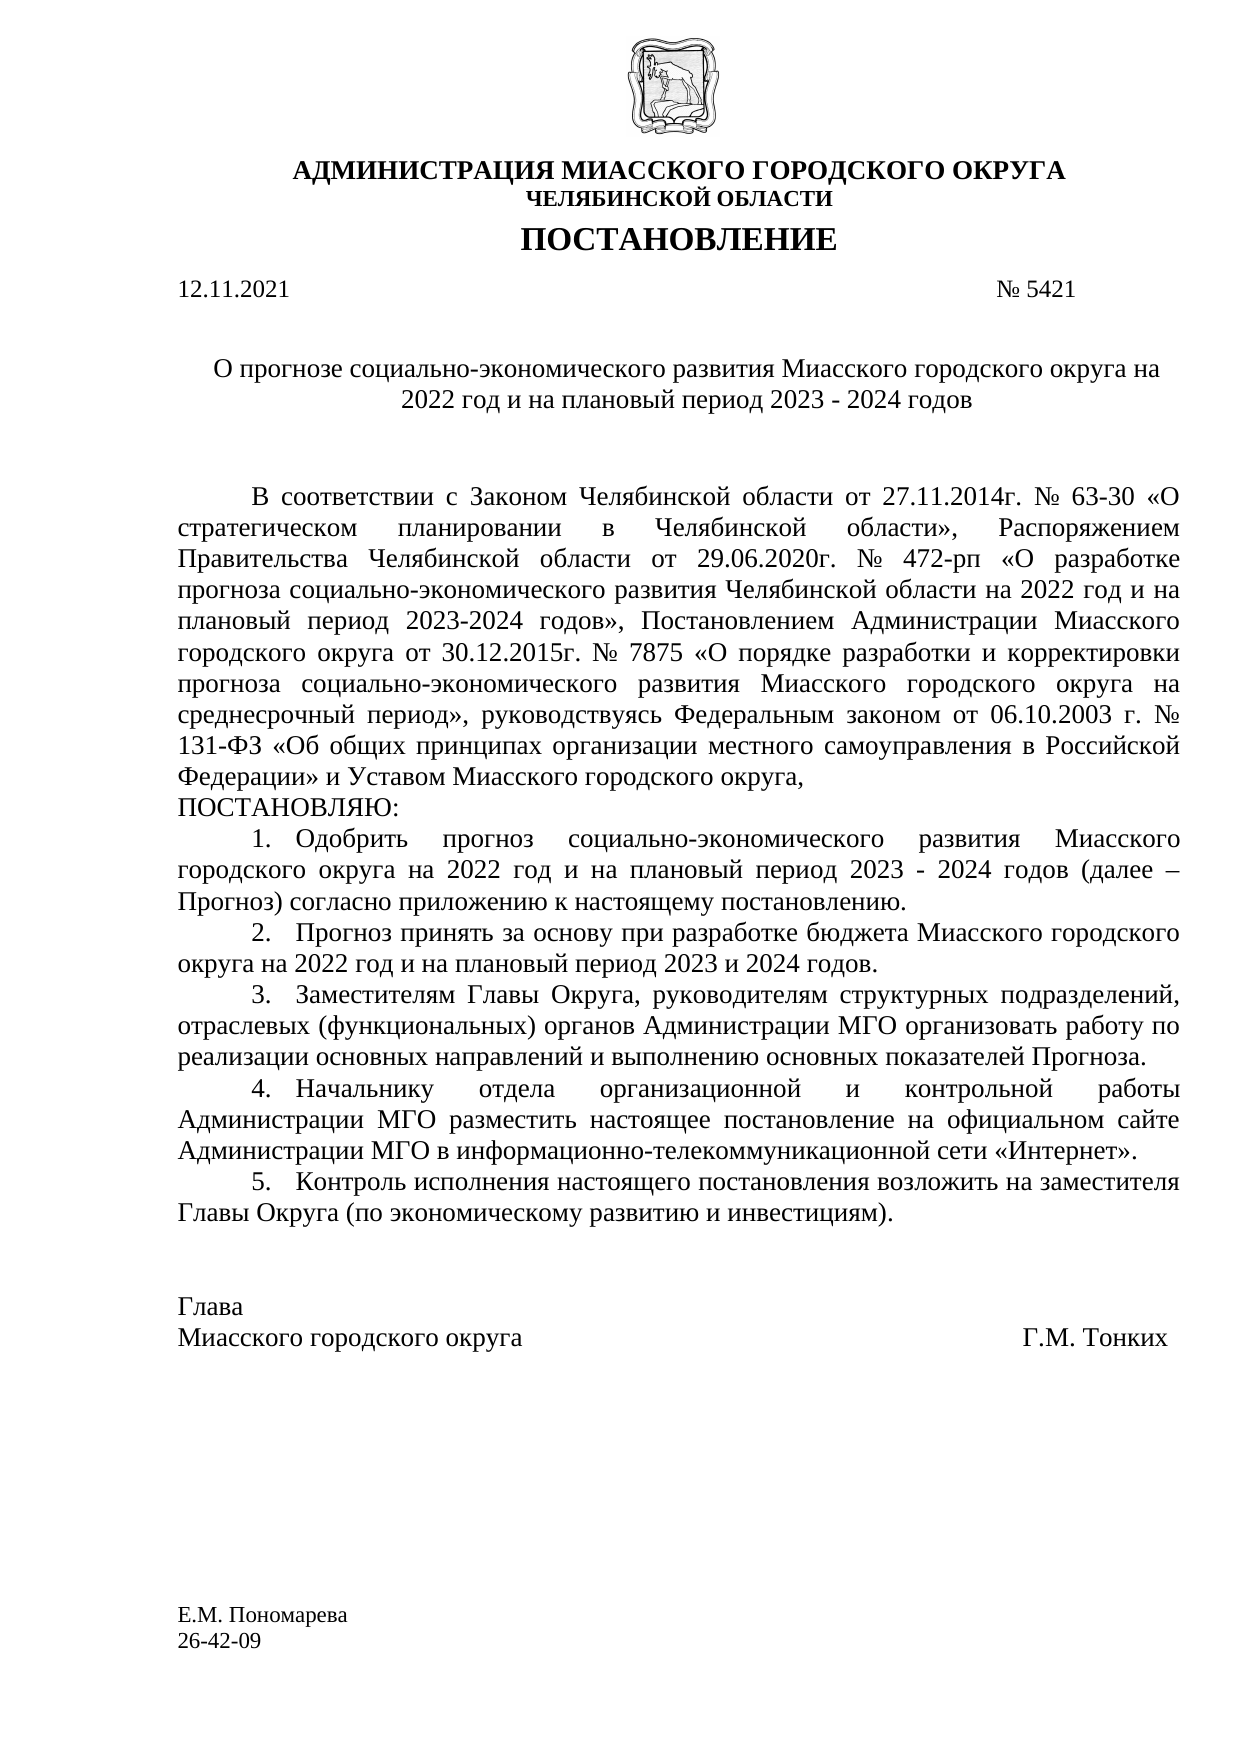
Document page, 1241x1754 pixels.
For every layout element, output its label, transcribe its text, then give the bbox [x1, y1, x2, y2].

title ПОСТАНОВЛЕНИЕ [177, 219, 1181, 257]
title ЧЕЛЯБИНСКОЙ ОБЛАСТИ [177, 185, 1181, 212]
text Е.М. Пономарева [177, 1601, 1181, 1627]
list Контроль исполнения настоящего постановления возложить на заместителя Главы Округа (по экономическому развитию и инвестициям). [177, 1165, 1181, 1227]
list Прогноз принять за основу при разработке бюджета Миасского городского округа на 2022 год и на плановый период 2023 и 2024 годов. [177, 916, 1181, 978]
list Начальнику отдела организационной и контрольной работы Администрации МГО разместить настоящее постановление на официальном сайте Администрации МГО в информационно-телекоммуникационной сети «Интернет». [177, 1072, 1181, 1165]
text ПОСТАНОВЛЯЮ: [177, 791, 1181, 822]
picture [626, 36, 721, 137]
title АДМИНИСТРАЦИЯ МИАССКОГО ГОРОДСКОГО ОКРУГА [177, 154, 1181, 185]
text 12.11.2021 № 5421 [177, 274, 1181, 303]
text Миасского городского округа Г.М. Тонких [177, 1321, 1181, 1352]
list Заместителям Главы Округа, руководителям структурных подразделений, отраслевых (функциональных) органов Администрации МГО организовать работу по реализации основных направлений и выполнению основных показателей Прогноза. [177, 978, 1181, 1072]
text 26-42-09 [177, 1627, 1181, 1654]
list Одобрить прогноз социально-экономического развития Миасского городского округа на 2022 год и на плановый период 2023 - 2024 годов (далее – Прогноз) согласно приложению к настоящему постановлению. [177, 822, 1181, 916]
text Глава [177, 1290, 1181, 1321]
text В соответствии с Законом Челябинской области от 27.11.2014г. № 63-30 «О стратегическом планировании в Челябинской области», Распоряжением Правительства Челябинской области от 29.06.2020г. № 472-рп «О разработке прогноза социально-экономического развития Челябинской области на 2022 год и на плановый период 2023-2024 годов», Постановлением Администрации Миасского городского округа от 30.12.2015г. № 7875 «О порядке разработки и корректировки прогноза социально-экономического развития Миасского городского округа на среднесрочный период», руководствуясь Федеральным законом от 06.10.2003 г. № 131-ФЗ «Об общих принципах организации местного самоуправления в Российской Федерации» и Уставом Миасского городского округа, [177, 480, 1181, 791]
